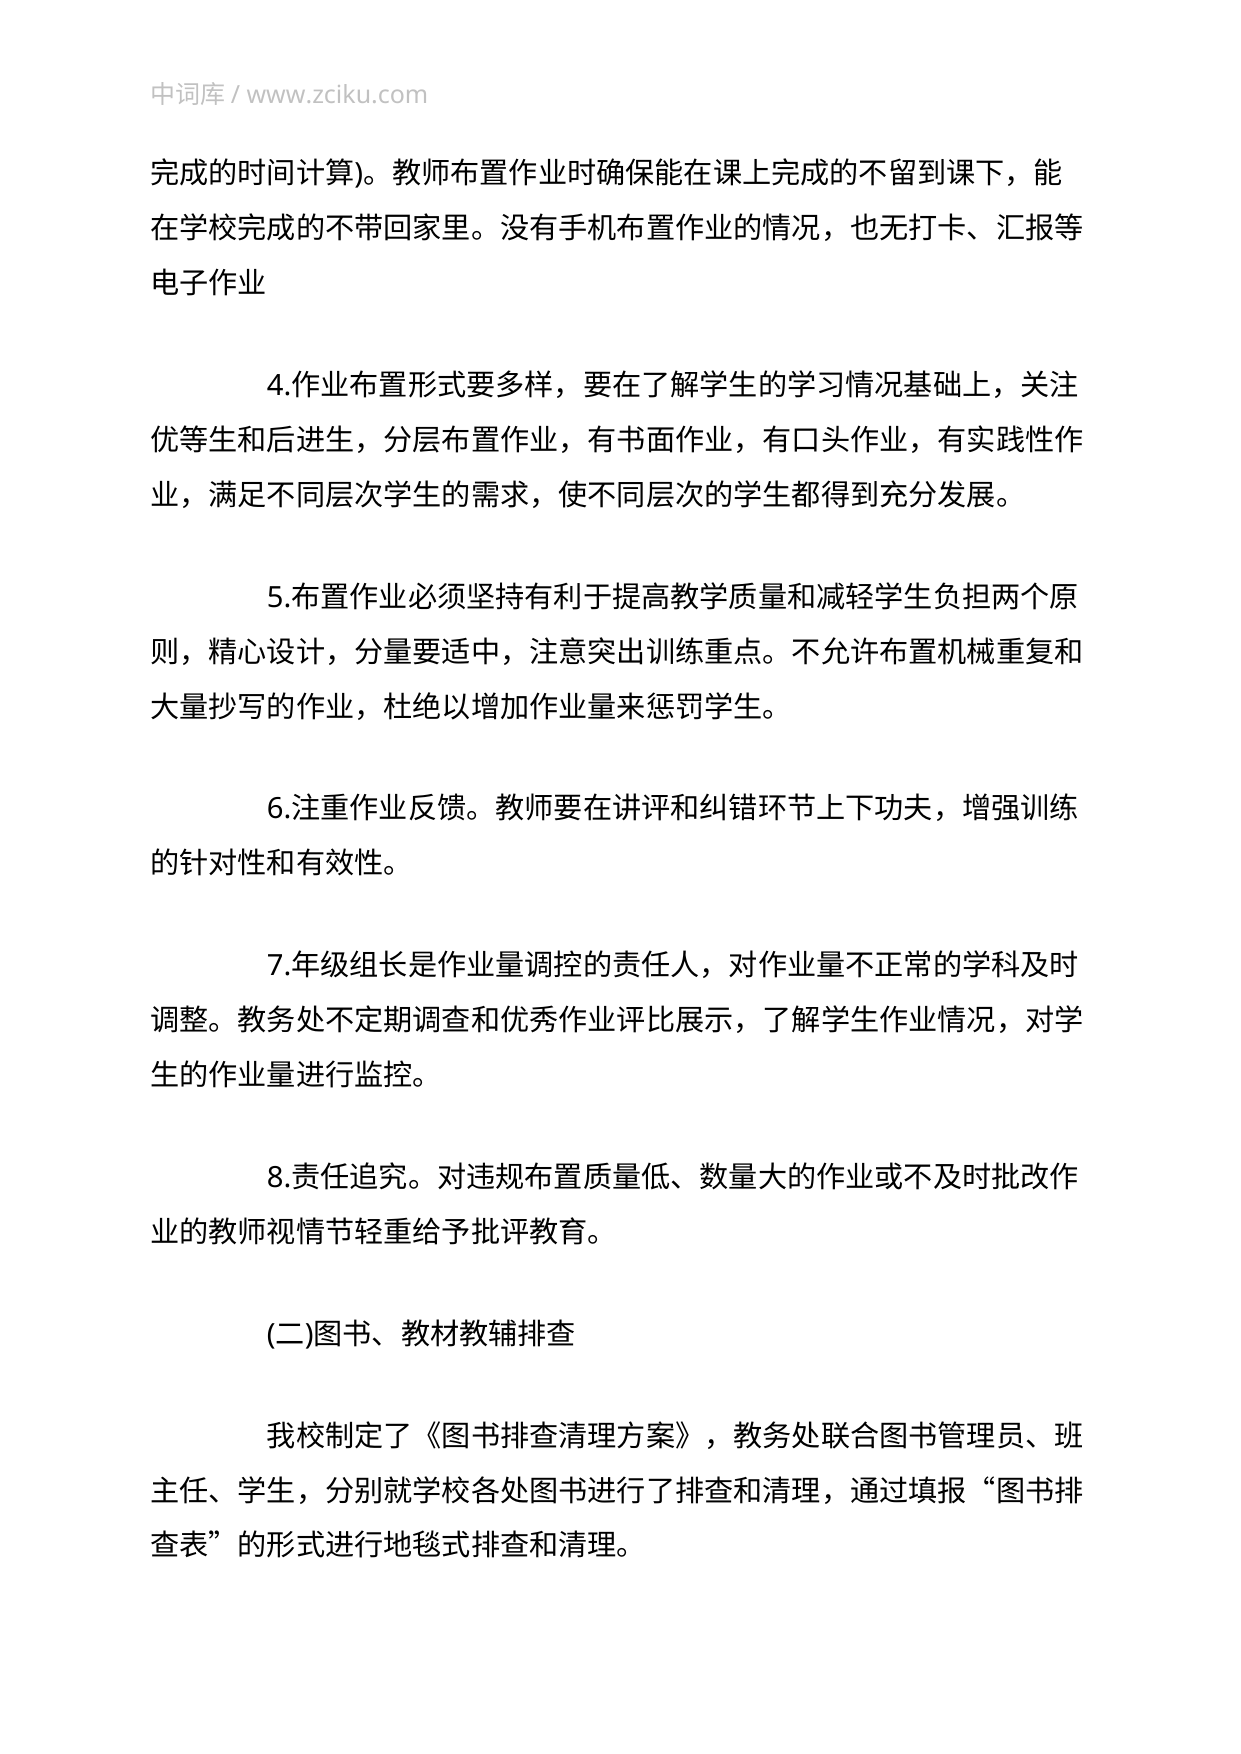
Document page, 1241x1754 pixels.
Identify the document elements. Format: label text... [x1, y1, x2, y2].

text 5.布置作业必须坚持有利于提高教学质量和减轻学生负担两个原则，精心设计，分量要适中，注意突出训练重点。不允许布置机械重复和大量抄写的作业，杜绝以增加作业量来惩罚学生。 [150, 573, 1090, 726]
text 7.年级组长是作业量调控的责任人，对作业量不正常的学科及时调整。教务处不定期调查和优秀作业评比展示，了解学生作业情况，对学生的作业量进行监控。 [150, 942, 1090, 1094]
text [150, 150, 1090, 302]
text 4.作业布置形式要多样，要在了解学生的学习情况基础上，关注优等生和后进生，分层布置作业，有书面作业，有口头作业，有实践性作业，满足不同层次学生的需求，使不同层次的学生都得到充分发展。 [150, 362, 1090, 514]
text 我校制定了《图书排查清理方案》，教务处联合图书管理员、班主任、学生，分别就学校各处图书进行了排查和清理，通过填报“图书排查表”的形式进行地毯式排查和清理。 [150, 1412, 1090, 1564]
text 8.责任追究。对违规布置质量低、数量大的作业或不及时批改作业的教师视情节轻重给予批评教育。 [150, 1153, 1090, 1251]
text 6.注重作业反馈。教师要在讲评和纠错环节上下功夫，增强训练的针对性和有效性。 [150, 785, 1090, 882]
text (二)图书、教材教辅排查 [150, 1310, 1090, 1353]
